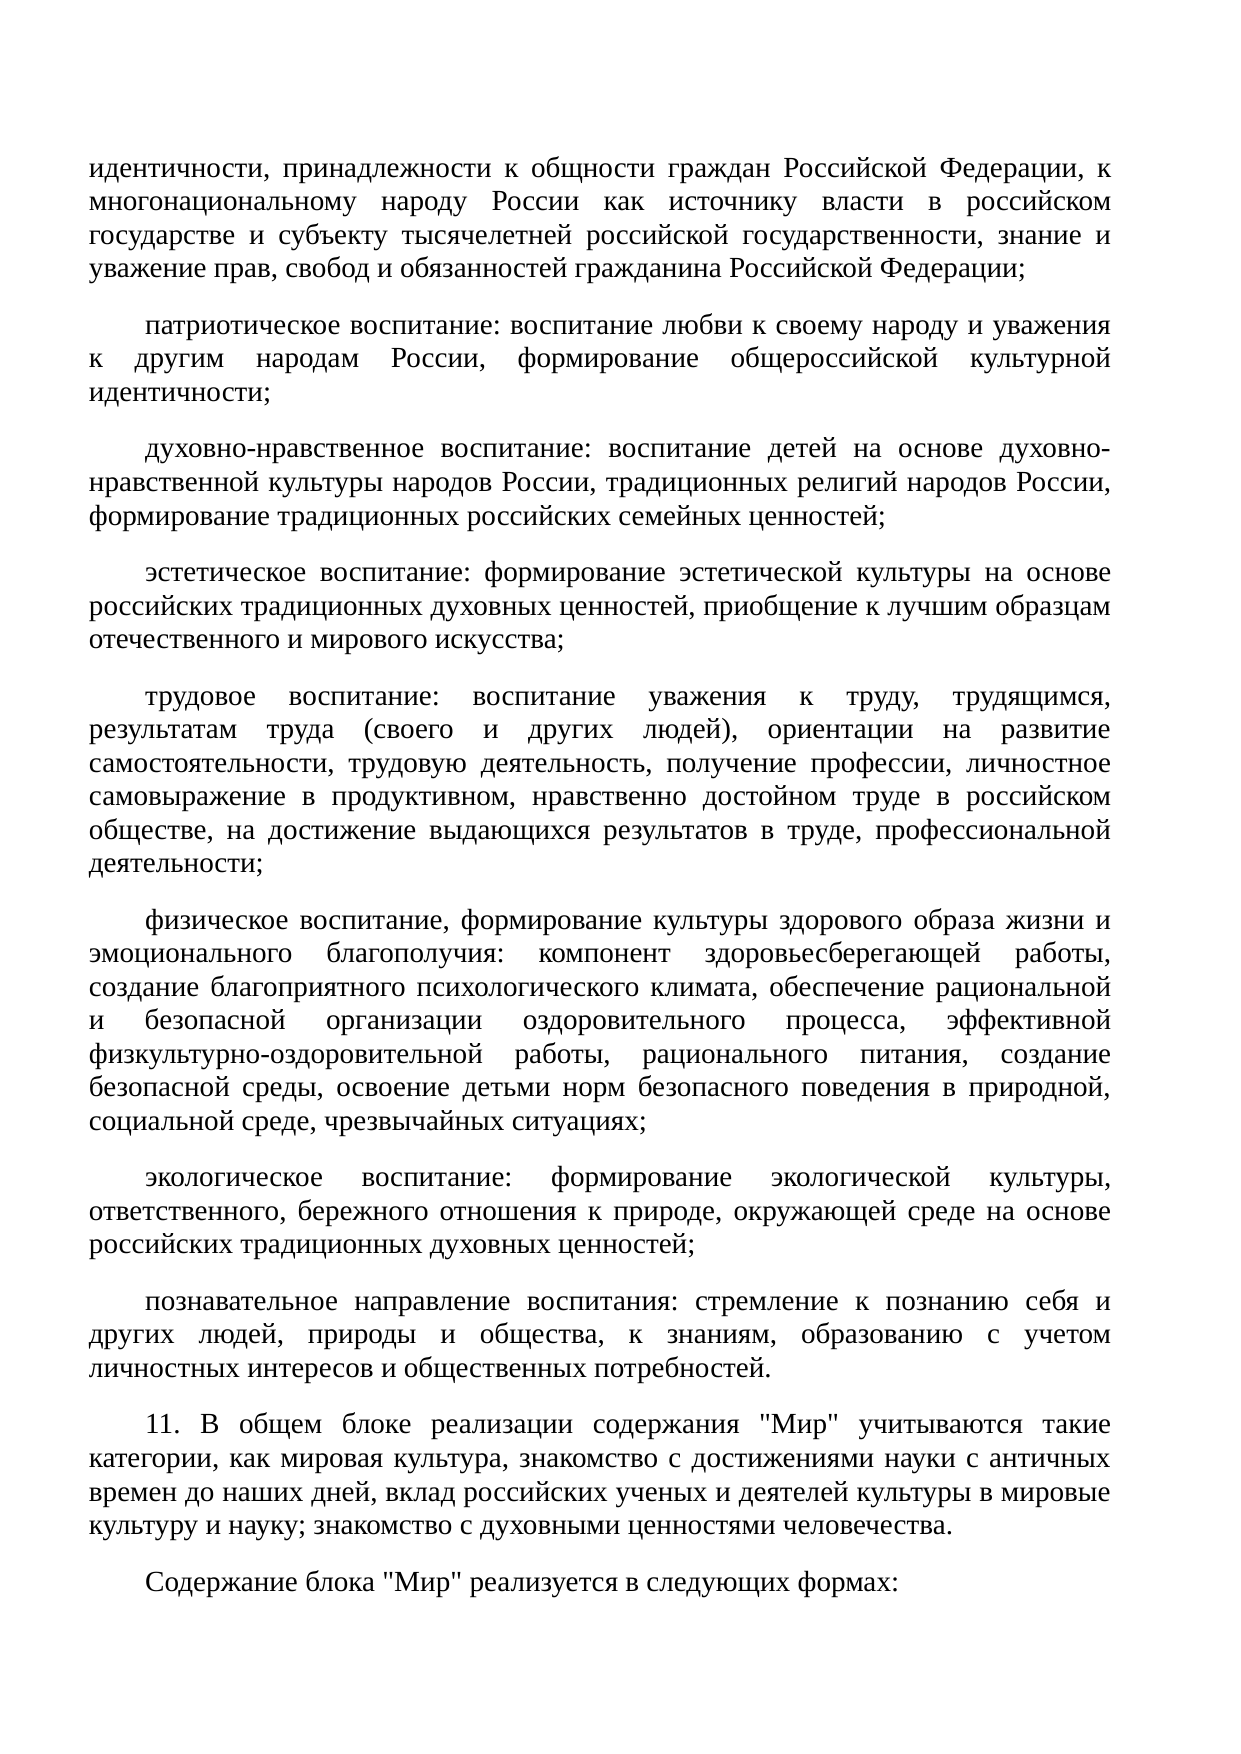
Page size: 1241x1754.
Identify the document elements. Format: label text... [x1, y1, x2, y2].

text духовно-нравственное воспитание: воспитание детей на основе духовно-нравственной культуры народов России, традиционных религий народов России, формирование традиционных российских семейных ценностей; [89, 431, 1112, 531]
text экологическое воспитание: формирование экологической культуры, ответственного, бережного отношения к природе, окружающей среде на основе российских традиционных духовных ценностей; [89, 1159, 1112, 1260]
text патриотическое воспитание: воспитание любви к своему народу и уважения к другим народам России, формирование общероссийской культурной идентичности; [89, 307, 1112, 408]
text трудовое воспитание: воспитание уважения к труду, трудящимся, результатам труда (своего и других людей), ориентации на развитие самостоятельности, трудовую деятельность, получение профессии, личностное самовыражение в продуктивном, нравственно достойном труде в российском обществе, на достижение выдающихся результатов в труде, профессиональной деятельности; [89, 678, 1112, 879]
text эстетическое воспитание: формирование эстетической культуры на основе российских традиционных духовных ценностей, приобщение к лучшим образцам отечественного и мирового искусства; [89, 554, 1112, 655]
text познавательное направление воспитания: стремление к познанию себя и других людей, природы и общества, к знаниям, образованию с учетом личностных интересов и общественных потребностей. [89, 1283, 1112, 1384]
text Содержание блока "Мир" реализуется в следующих формах: [89, 1564, 1112, 1597]
text физическое воспитание, формирование культуры здорового образа жизни и эмоционального благополучия: компонент здоровьесберегающей работы, создание благоприятного психологического климата, обеспечение рациональной и безопасной организации оздоровительного процесса, эффективной физкультурно-оздоровительной работы, рационального питания, создание безопасной среды, освоение детьми норм безопасного поведения в природной, социальной среде, чрезвычайных ситуациях; [89, 902, 1112, 1137]
text 11. В общем блоке реализации содержания "Мир" учитываются такие категории, как мировая культура, знакомство с достижениями науки с античных времен до наших дней, вклад российских ученых и деятелей культуры в мировые культуру и науку; знакомство с духовными ценностями человечества. [89, 1407, 1112, 1541]
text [89, 150, 1112, 284]
